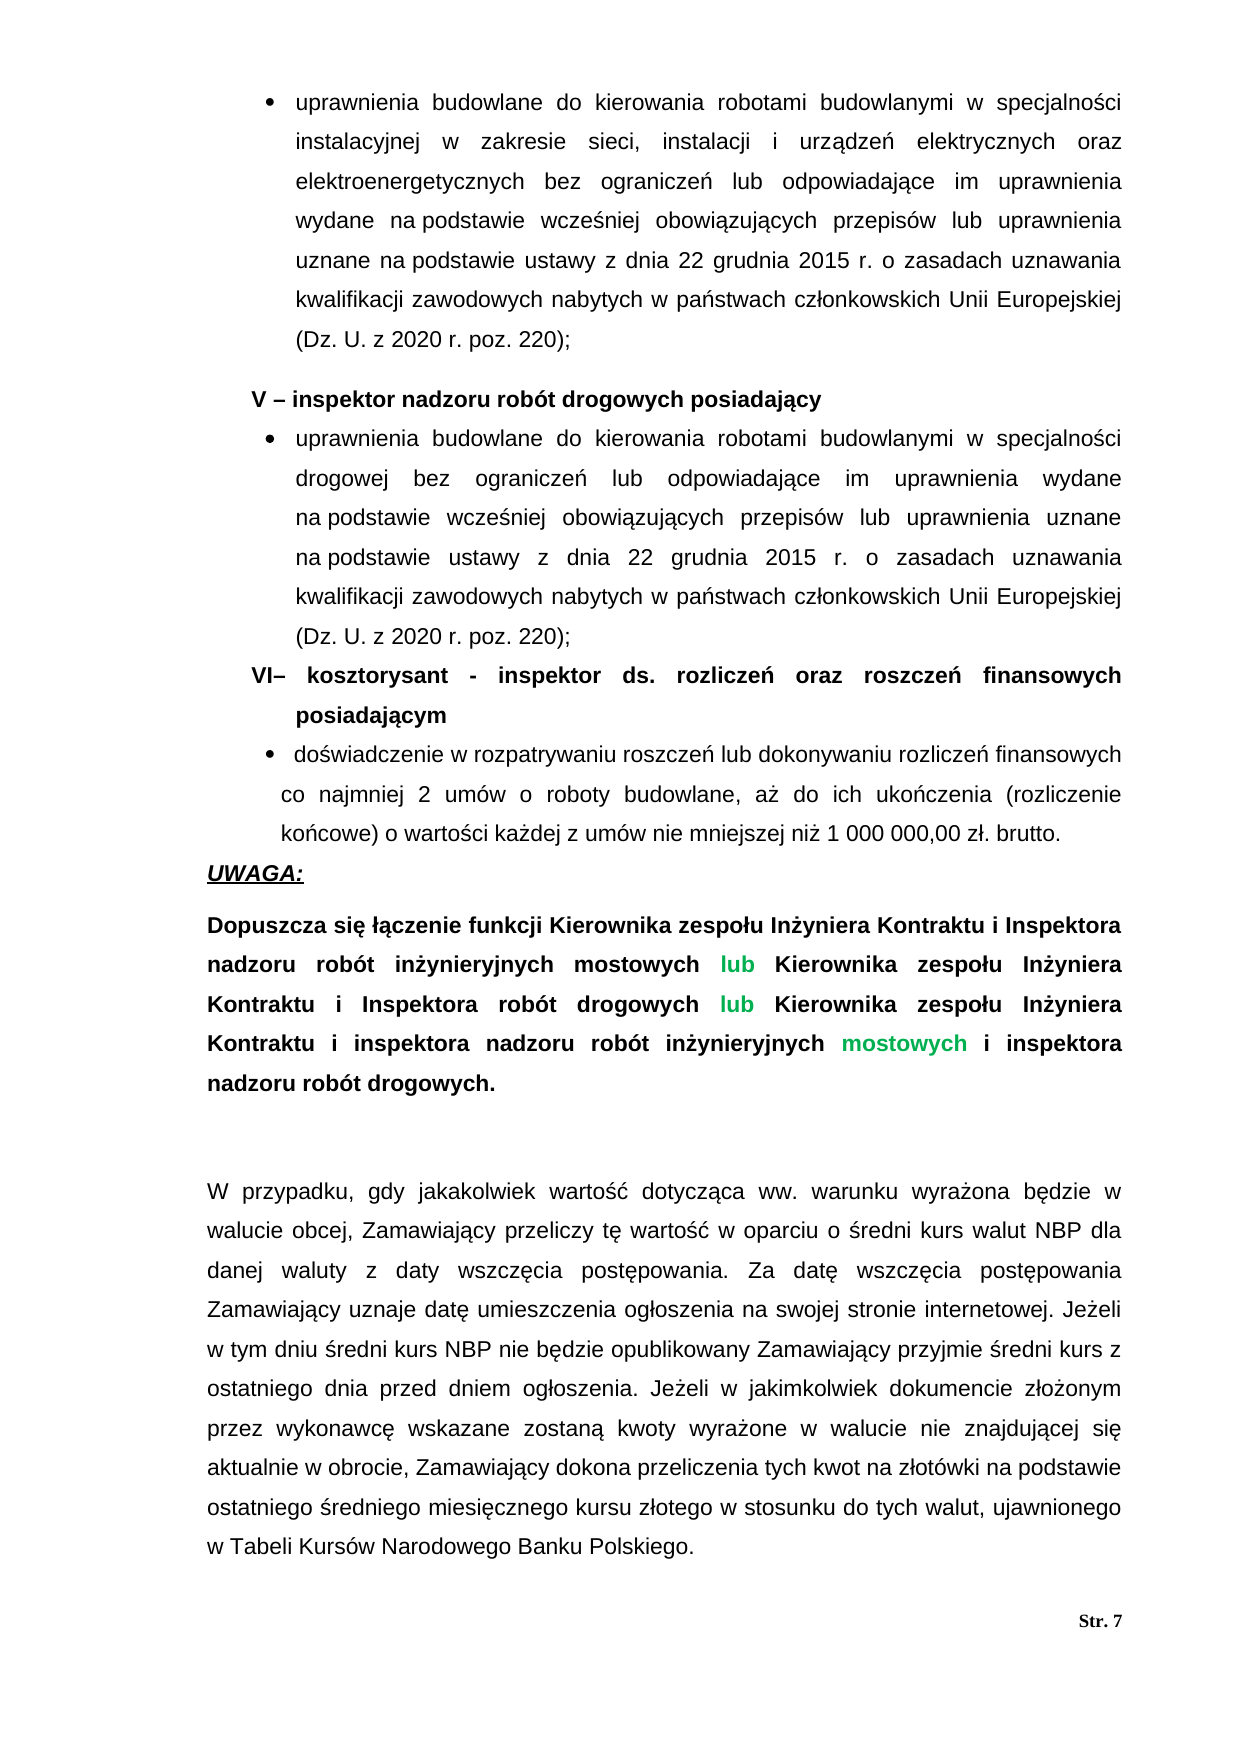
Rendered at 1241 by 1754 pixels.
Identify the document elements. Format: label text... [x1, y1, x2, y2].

text UWAGA: [207, 859, 1122, 886]
text Dopuszcza się łączenie funkcji Kierownika zespołu Inżyniera Kontraktu i Inspektora nadzoru robót inżynieryjnych mostowych lub Kierownika zespołu Inżyniera Kontraktu i Inspektora robót drogowych lub Kierownika zespołu Inżyniera Kontraktu i inspektora nadzoru robót inżynieryjnych mostowych i inspektora nadzoru robót drogowych. [207, 912, 1122, 1096]
list doświadczenie w rozpatrywaniu roszczeń lub dokonywaniu rozliczeń finansowych co najmniej 2 umów o roboty budowlane, aż do ich ukończenia (rozliczenie końcowe) o wartości każdej z umów nie mniejszej niż 1 000 000,00 zł. brutto. [266, 741, 1122, 846]
list uprawnienia budowlane do kierowania robotami budowlanymi w specjalności instalacyjnej w zakresie sieci, instalacji i urządzeń elektrycznych oraz elektroenergetycznych bez ograniczeń lub odpowiadające im uprawnienia wydane na podstawie wcześniej obowiązujących przepisów lub uprawnienia uznane na podstawie ustawy z dnia 22 grudnia 2015 r. o zasadach uznawania kwalifikacji zawodowych nabytych w państwach członkowskich Unii Europejskiej (Dz. U. z 2020 r. poz. 220); [266, 89, 1122, 352]
text W przypadku, gdy jakakolwiek wartość dotycząca ww. warunku wyrażona będzie w walucie obcej, Zamawiający przeliczy tę wartość w oparciu o średni kurs walut NBP dla danej waluty z daty wszczęcia postępowania. Za datę wszczęcia postępowania Zamawiający uznaje datę umieszczenia ogłoszenia na swojej stronie internetowej. Jeżeli w tym dniu średni kurs NBP nie będzie opublikowany Zamawiający przyjmie średni kurs z ostatniego dnia przed dniem ogłoszenia. Jeżeli w jakimkolwiek dokumencie złożonym przez wykonawcę wskazane zostaną kwoty wyrażone w walucie nie znajdującej się aktualnie w obrocie, Zamawiający dokona przeliczenia tych kwot na złotówki na podstawie ostatniego średniego miesięcznego kursu złotego w stosunku do tych walut, ujawnionego w Tabeli Kursów Narodowego Banku Polskiego. [207, 1178, 1122, 1559]
list uprawnienia budowlane do kierowania robotami budowlanymi w specjalności drogowej bez ograniczeń lub odpowiadające im uprawnienia wydane na podstawie wcześniej obowiązujących przepisów lub uprawnienia uznane na podstawie ustawy z dnia 22 grudnia 2015 r. o zasadach uznawania kwalifikacji zawodowych nabytych w państwach członkowskich Unii Europejskiej (Dz. U. z 2020 r. poz. 220); [266, 425, 1122, 649]
text V – inspektor nadzoru robót drogowych posiadający [251, 386, 1122, 412]
text VI– kosztorysant - inspektor ds. rozliczeń oraz roszczeń finansowych posiadającym [251, 662, 1122, 728]
